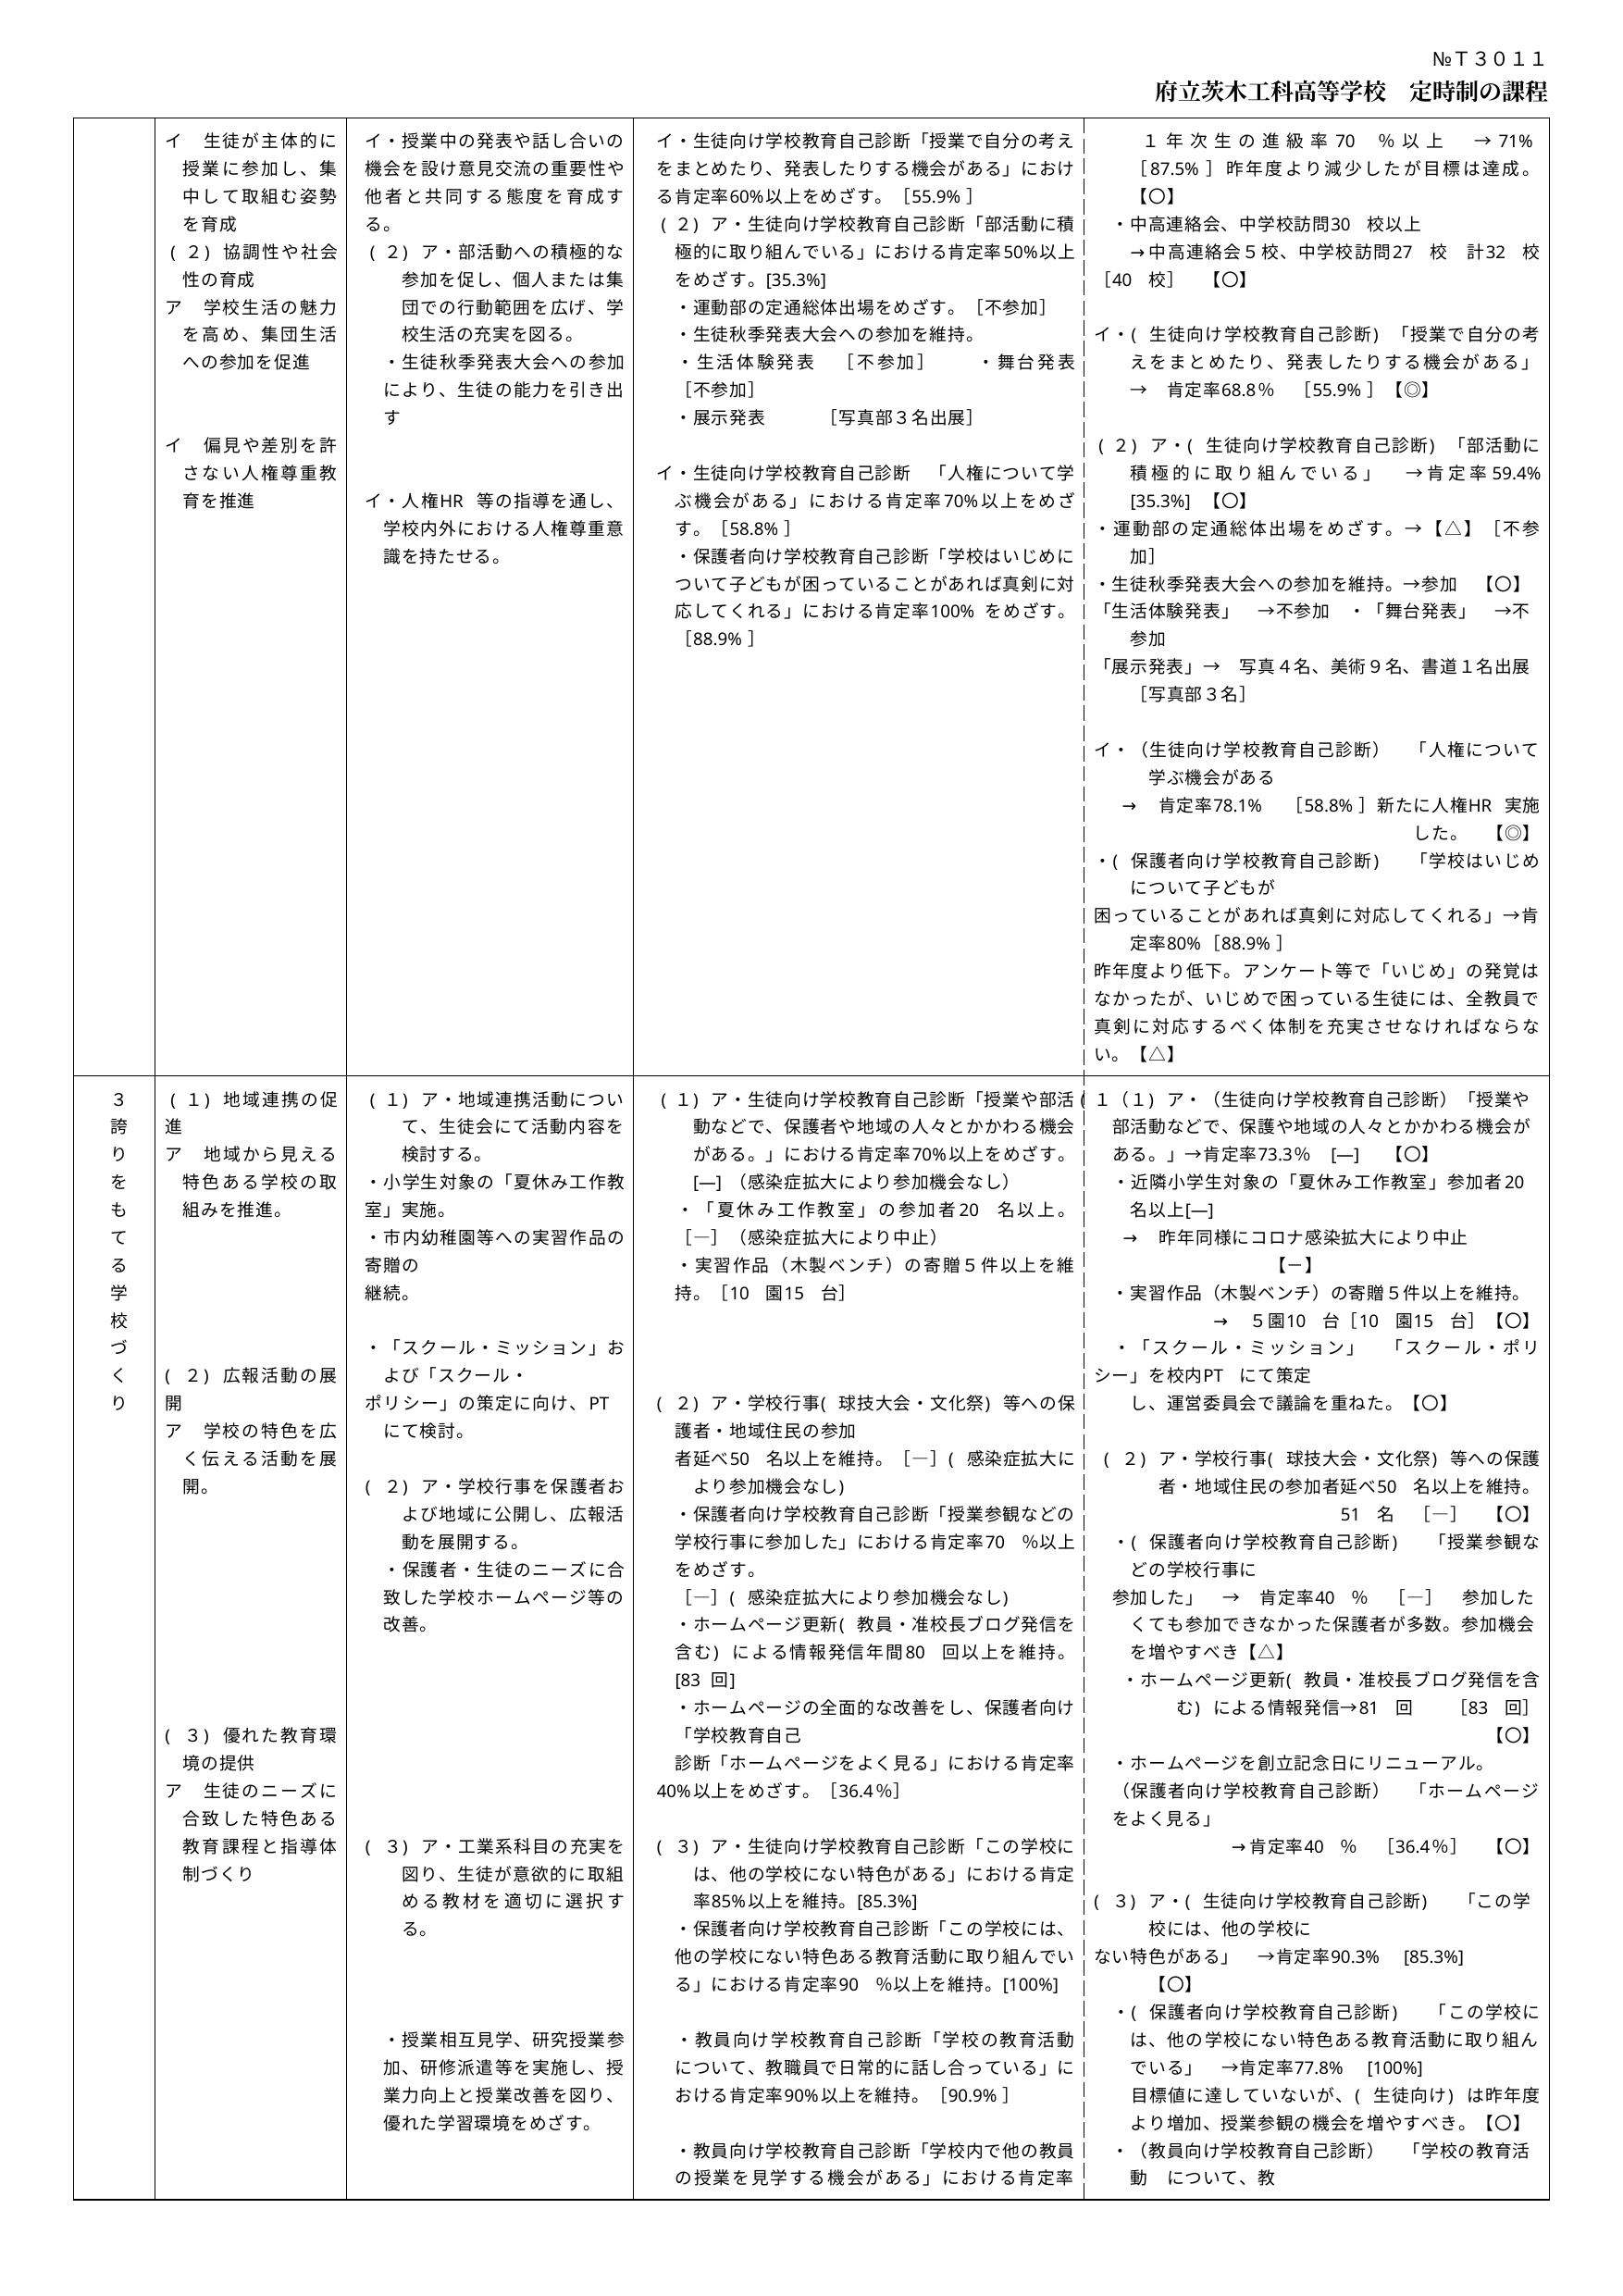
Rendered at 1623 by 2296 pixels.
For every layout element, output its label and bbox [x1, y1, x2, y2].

table_cell [74, 118, 155, 1075]
table_cell [155, 1076, 346, 2199]
table_cell [634, 118, 1084, 1075]
table_cell [1084, 1076, 1549, 2199]
table_cell [74, 1076, 155, 2199]
table_cell [634, 1076, 1084, 2199]
table_cell [155, 118, 346, 1075]
table_cell [347, 118, 633, 1075]
table_cell [347, 1076, 633, 2199]
table_cell [1084, 118, 1549, 1075]
